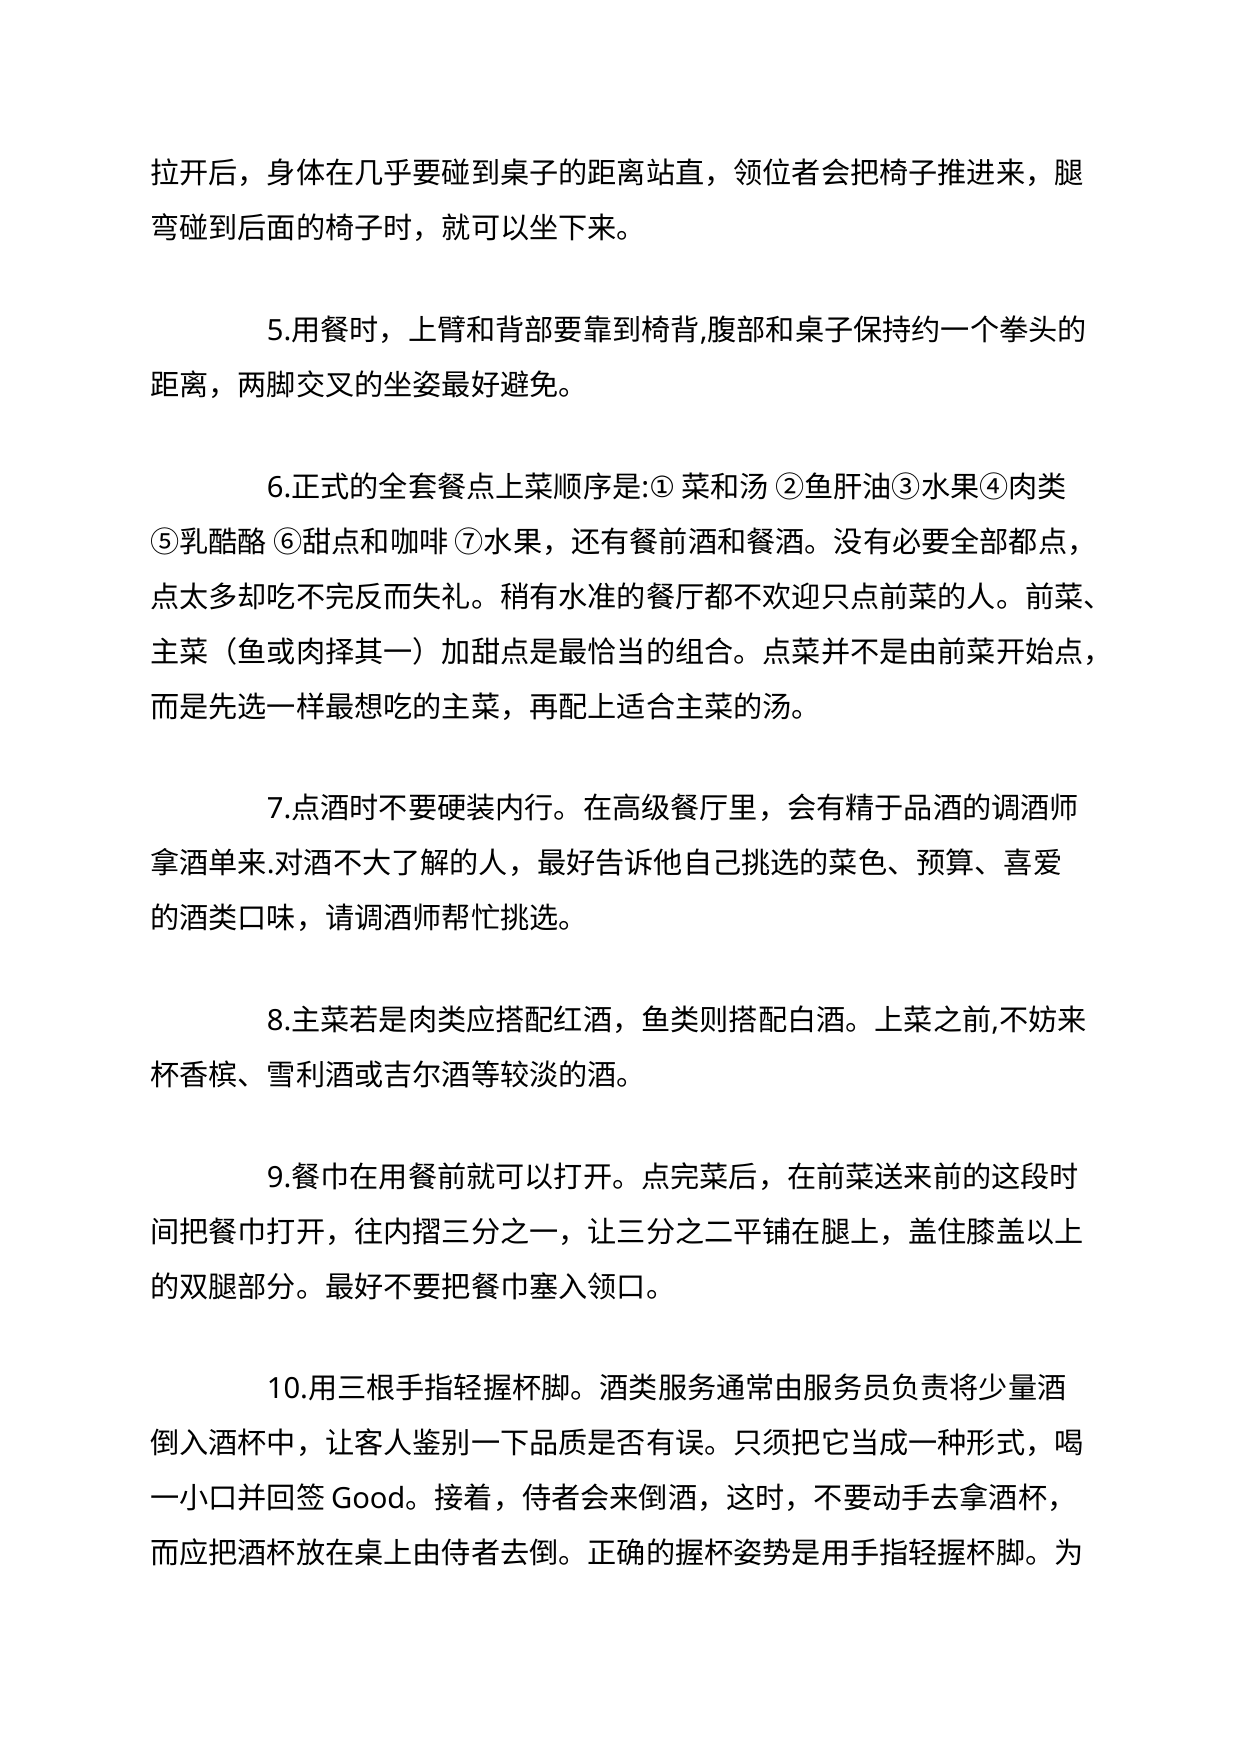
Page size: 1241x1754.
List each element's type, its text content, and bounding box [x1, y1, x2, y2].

text 5.用餐时，上臂和背部要靠到椅背,腹部和桌子保持约一个拳头的距离，两脚交叉的坐姿最好避免。 [150, 307, 1090, 404]
text 8.主菜若是肉类应搭配红酒，鱼类则搭配白酒。上菜之前,不妨来杯香槟、雪利酒或吉尔酒等较淡的酒。 [150, 997, 1090, 1094]
text 9.餐巾在用餐前就可以打开。点完菜后，在前菜送来前的这段时间把餐巾打开，往内摺三分之一，让三分之二平铺在腿上，盖住膝盖以上的双腿部分。最好不要把餐巾塞入领口。 [150, 1153, 1090, 1306]
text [150, 1365, 1090, 1572]
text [150, 150, 1090, 247]
text 6.正式的全套餐点上菜顺序是:①菜和汤 ②鱼肝油③水果④肉类⑤乳酷酪 ⑥甜点和咖啡 ⑦水果，还有餐前酒和餐酒。没有必要全部都点，点太多却吃不完反而失礼。稍有水准的餐厅都不欢迎只点前菜的人。前菜、主菜（鱼或肉择其一）加甜点是最恰当的组合。点菜并不是由前菜开始点，而是先选一样最想吃的主菜，再配上适合主菜的汤。 [150, 463, 1090, 725]
text 7.点酒时不要硬装内行。在高级餐厅里，会有精于品酒的调酒师拿酒单来.对酒不大了解的人，最好告诉他自己挑选的菜色、预算、喜爱的酒类口味，请调酒师帮忙挑选。 [150, 785, 1090, 937]
